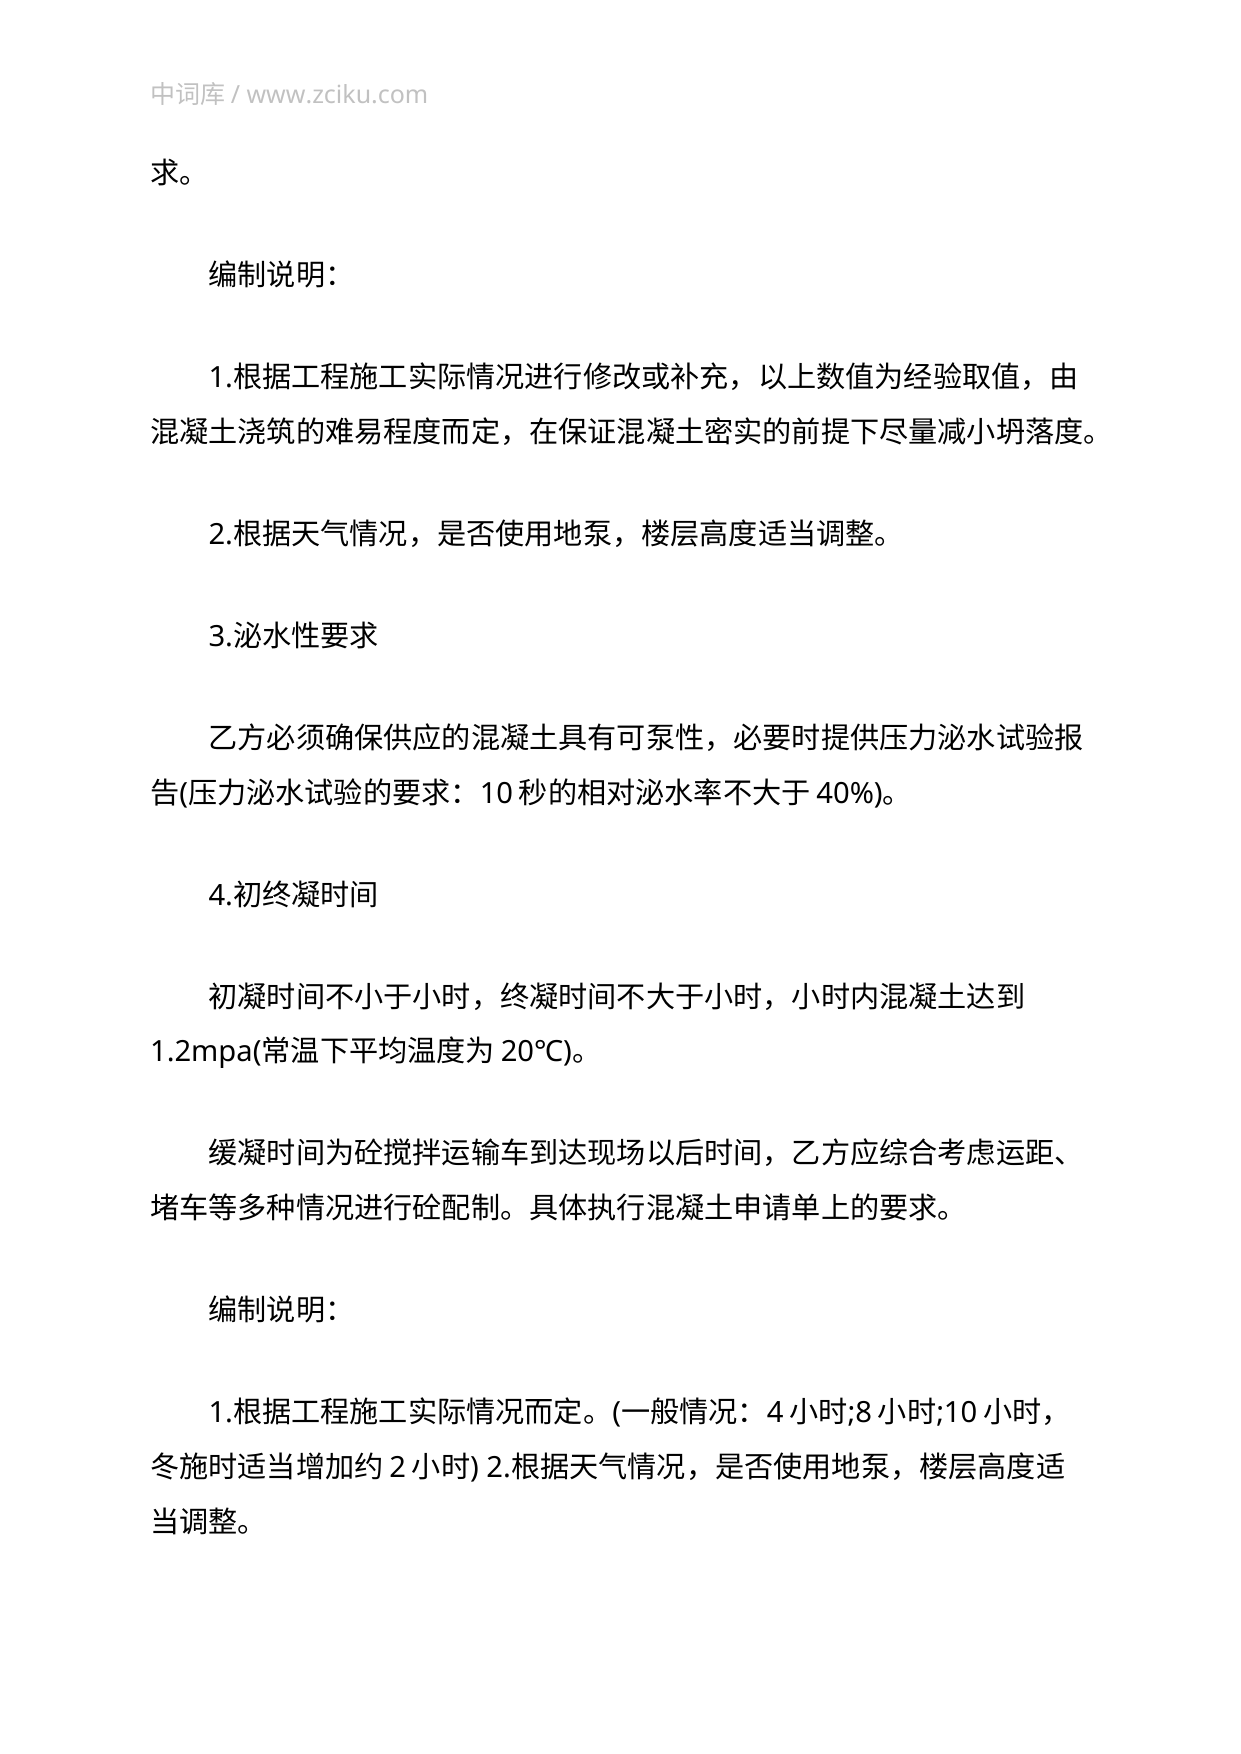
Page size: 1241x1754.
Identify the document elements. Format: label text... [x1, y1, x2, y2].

text 3.泌水性要求 [150, 612, 1090, 655]
text 缓凝时间为砼搅拌运输车到达现场以后时间，乙方应综合考虑运距、堵车等多种情况进行砼配制。具体执行混凝土申请单上的要求。 [150, 1130, 1090, 1227]
text 编制说明： [150, 1287, 1090, 1329]
text 1.根据工程施工实际情况而定。(一般情况：4小时;8小时;10小时，冬施时适当增加约2小时) 2.根据天气情况，是否使用地泵，楼层高度适当调整。 [150, 1388, 1090, 1541]
text 4.初终凝时间 [150, 871, 1090, 913]
text 2.根据天气情况，是否使用地泵，楼层高度适当调整。 [150, 510, 1090, 553]
text 初凝时间不小于小时，终凝时间不大于小时，小时内混凝土达到1.2mpa(常温下平均温度为20℃)。 [150, 973, 1090, 1070]
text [150, 150, 1090, 192]
text 1.根据工程施工实际情况进行修改或补充，以上数值为经验取值，由混凝土浇筑的难易程度而定，在保证混凝土密实的前提下尽量减小坍落度。 [150, 353, 1090, 451]
text 乙方必须确保供应的混凝土具有可泵性，必要时提供压力泌水试验报告(压力泌水试验的要求：10秒的相对泌水率不大于40%)。 [150, 714, 1090, 812]
text 编制说明： [150, 252, 1090, 294]
